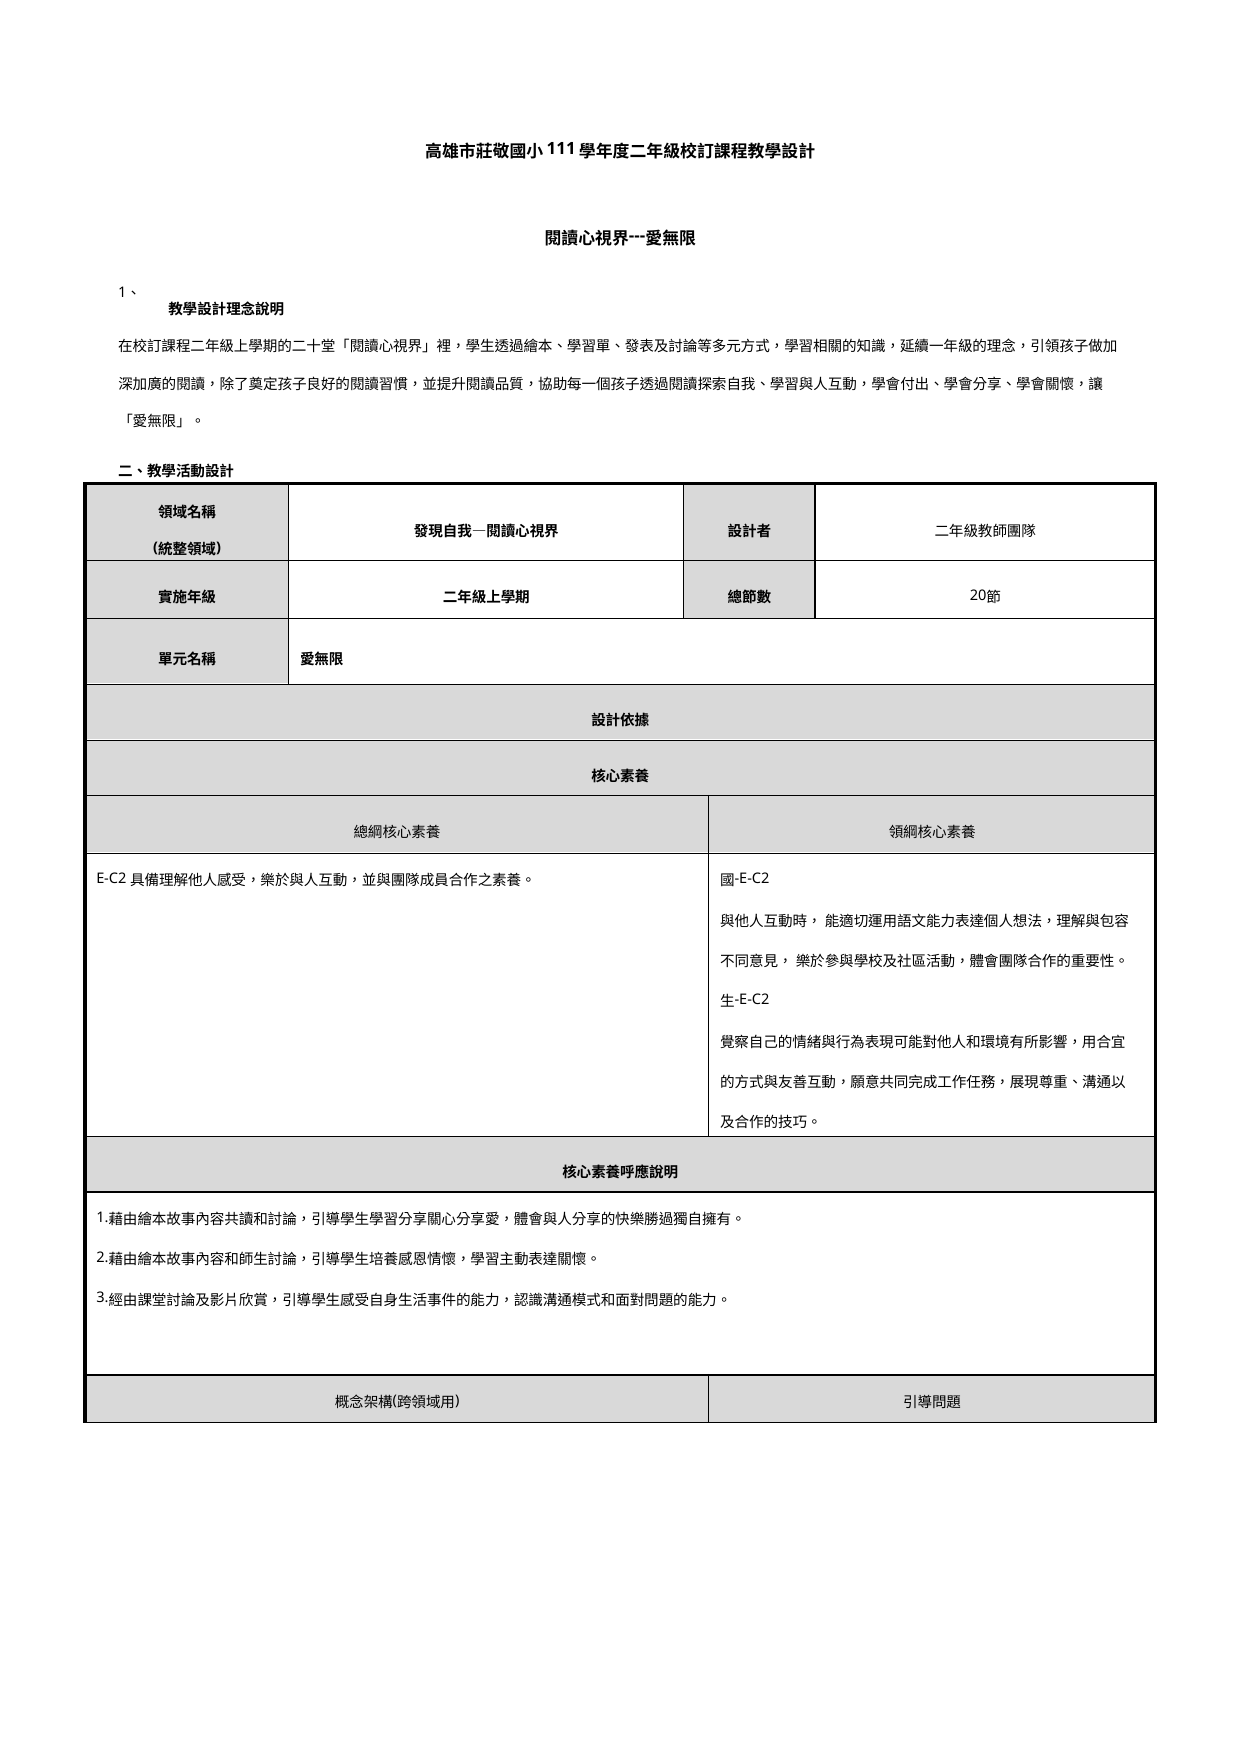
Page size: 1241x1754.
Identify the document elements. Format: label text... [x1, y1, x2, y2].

text 在校訂課程二年級上學期的二十堂「閱讀心視界」裡，學生透過繪本、學習單、發表及討論等多元方式，學習相關的知識，延續一年級的理念，引領孩子做加深加廣的閱讀，除了奠定孩子良好的閱讀習慣，並提升閱讀品質，協助每一個孩子透過閱讀探索自我、學習與人互動，學會付出、學會分享、學會關懷，讓「愛無限」。 [118, 319, 1122, 432]
table_cell [87, 619, 288, 683]
table_cell [87, 796, 708, 852]
table_cell 1.藉由繪本故事內容共讀和討論，引導學生學習分享關心分享愛，體會與人分享的快樂勝過獨自擁有。 2.藉由繪本故事內容和師生討論，引導學生培養感恩情懷，學習主動表達關懷。 3.經由課堂討論及影片欣賞，引導學生感受自身生活事件的能力，認識溝通模式和面對問題的能力。 [87, 1193, 1154, 1374]
table_cell [709, 1376, 1154, 1422]
table_cell [87, 685, 1154, 739]
list 教學設計理念說明 [118, 282, 1122, 319]
table_cell 20 [816, 561, 1154, 618]
table_cell [87, 741, 1154, 795]
text 二、教學活動設計 [118, 444, 1122, 482]
table_cell [87, 1376, 708, 1422]
table_cell E-C2 具備理解他人感受，樂於與人互動，並與團隊成員合作之素養。 [87, 854, 708, 1136]
table_cell [87, 561, 288, 618]
table_cell 國-E-C2 與他人互動時， 能適切運用語文能力表達個人想法，理解與包容不同意見， 樂於參與學校及社區活動，體會團隊合作的重要性。 生-E-C2 覺察自己的情緒與行為表現可能對他人和環境有所影響，用合宜的方式與友善互動，願意共同完成工作任務，展現尊重、溝通以及合作的技巧。 [709, 854, 1154, 1136]
text 閱讀心視界---愛無限 [118, 207, 1122, 282]
table_header [684, 485, 814, 560]
table_header [289, 485, 683, 560]
table_header [87, 485, 288, 560]
table_cell [289, 619, 1154, 683]
table_cell [289, 561, 683, 618]
table_cell [709, 796, 1154, 852]
table_header [816, 485, 1154, 560]
table_cell [87, 1137, 1154, 1191]
table_cell [684, 561, 814, 618]
